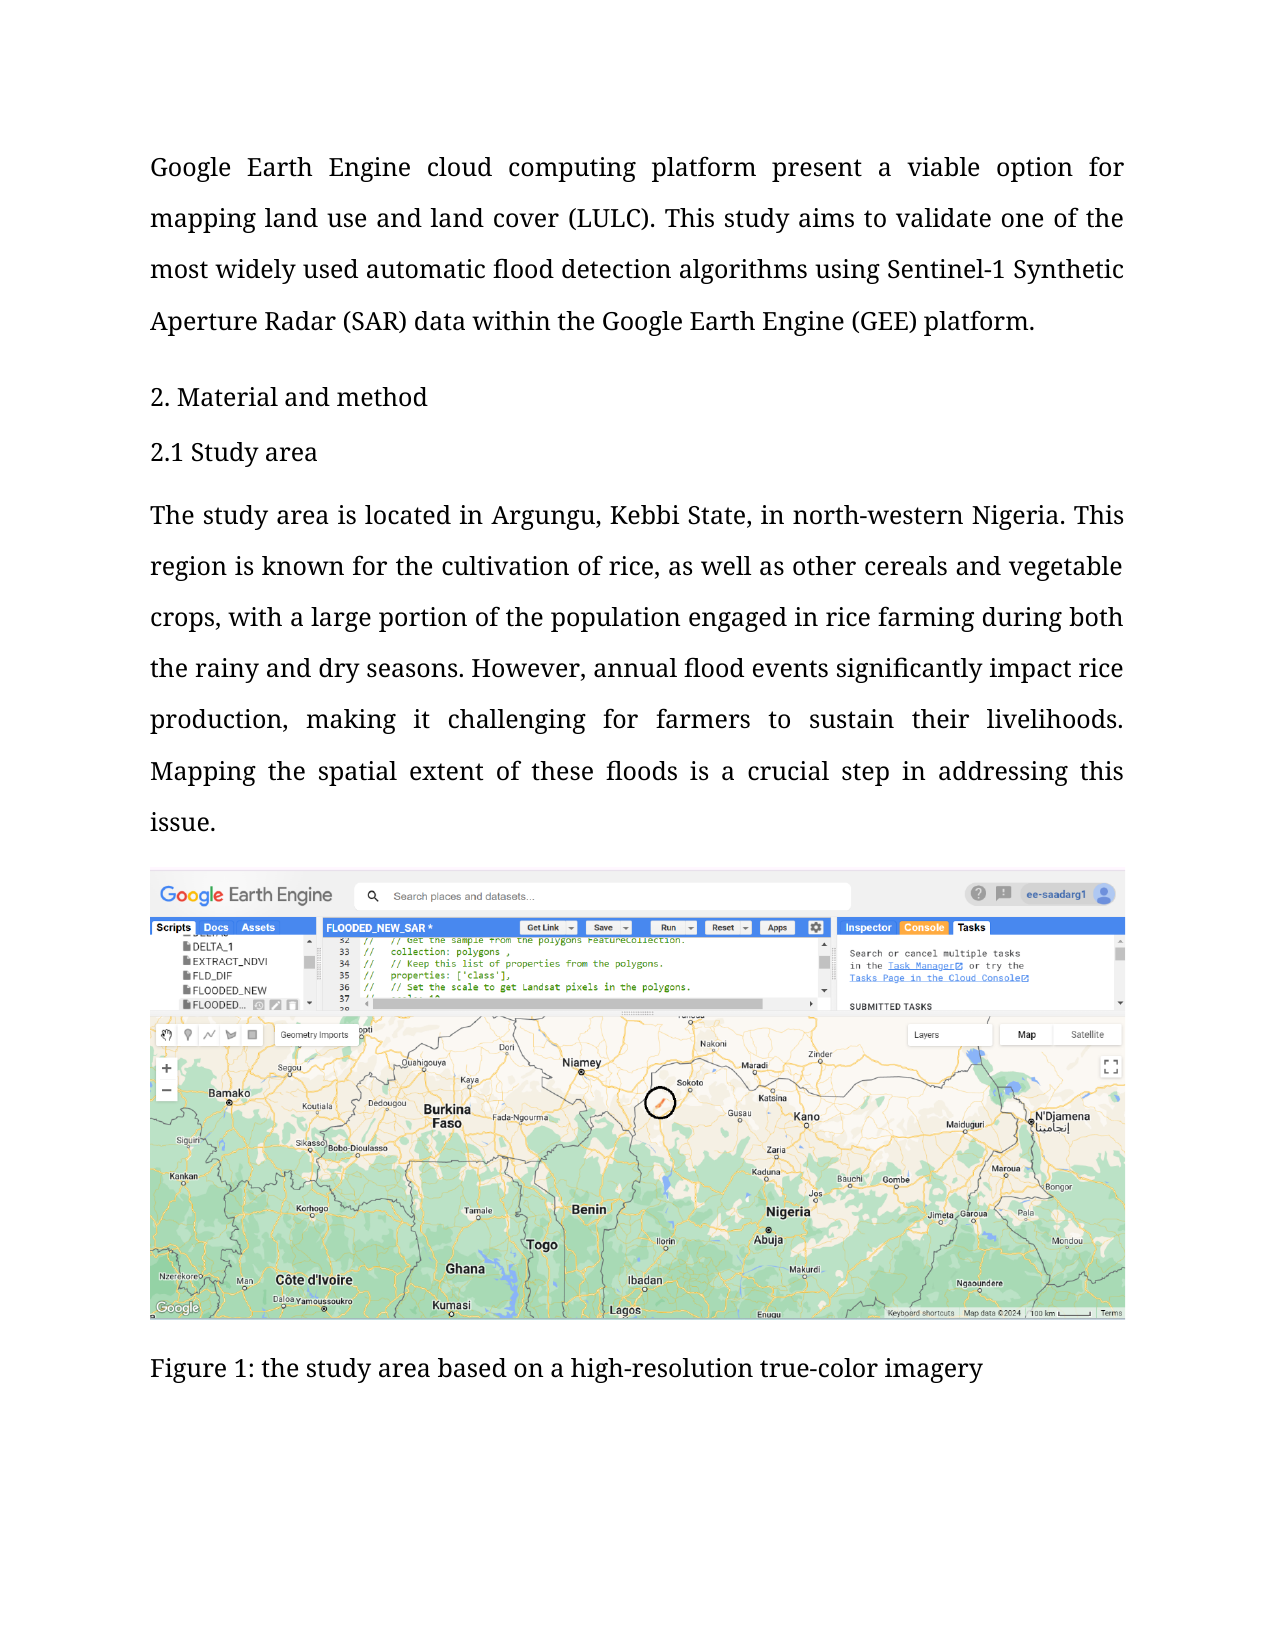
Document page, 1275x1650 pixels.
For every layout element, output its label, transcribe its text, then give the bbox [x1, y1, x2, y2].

text The study area is located in Argungu, Kebbi State, in north-western Nigeria. This region is known for the cultivation of rice, as well as other cereals and vegetable crops, with a large portion of the population engaged in rice farming during both the rainy and dry seasons. However, annual flood events significantly impact rice production, making it challenging for farmers to sustain their livelihoods. Mapping the spatial extent of these floods is a crucial step in addressing this issue. [150, 498, 1125, 838]
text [150, 150, 1125, 337]
text Figure 1: the study area based on a high-resolution true-color imagery [150, 1350, 1125, 1384]
subtitle 2. Material and method [150, 379, 1125, 413]
picture [150, 867, 1125, 1320]
subtitle 2.1 Study area [150, 434, 1125, 468]
